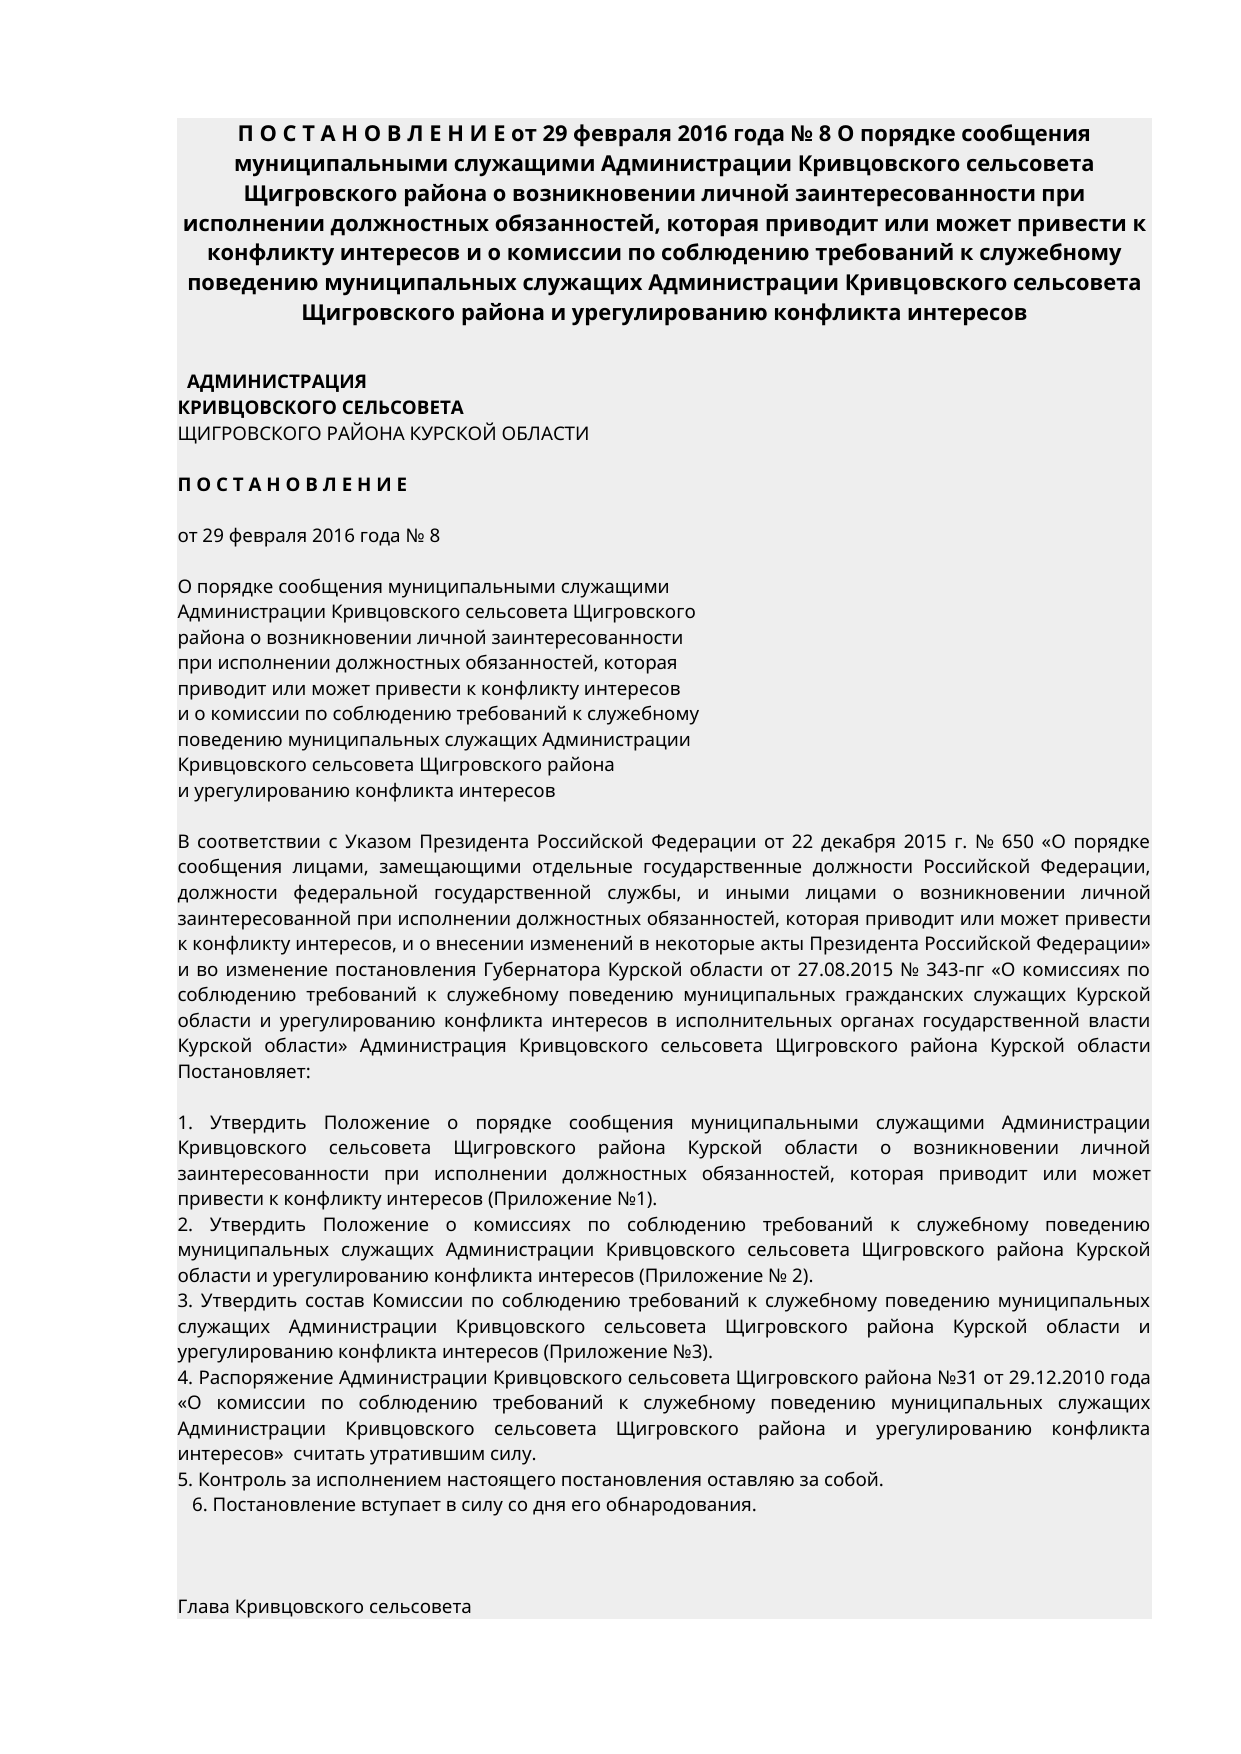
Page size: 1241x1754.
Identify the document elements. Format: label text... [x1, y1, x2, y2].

text 6. Постановление вступает в силу со дня его обнародования. [177, 1492, 1152, 1517]
text Кривцовского сельсовета Щигровского района [177, 752, 1152, 777]
text поведению муниципальных служащих Администрации [177, 726, 1152, 752]
text О порядке сообщения муниципальными служащими [177, 573, 1152, 598]
text и о комиссии по соблюдению требований к служебному [177, 701, 1152, 726]
text П О С Т А Н О В Л Е Н И Е [177, 471, 1152, 496]
text и урегулированию конфликта интересов [177, 777, 1152, 803]
text АДМИНИСТРАЦИЯ [177, 369, 1152, 394]
text 1. Утвердить Положение о порядке сообщения муниципальными служащими Администрации Кривцовского сельсовета Щигровского района Курской области о возникновении личной заинтересованности при исполнении должностных обязанностей, которая приводит или может привести к конфликту интересов (Приложение №1). [177, 1109, 1152, 1211]
text П О С Т А Н О В Л Е Н И Е от 29 февраля 2016 года № 8 О порядке сообщения муниципальными служащими Администрации Кривцовского сельсовета Щигровского района о возникновении личной заинтересованности при исполнении должностных обязанностей, которая приводит или может привести к конфликту интересов и о комиссии по соблюдению требований к служебному поведению муниципальных служащих Администрации Кривцовского сельсовета Щигровского района и урегулированию конфликта интересов [177, 118, 1152, 327]
text при исполнении должностных обязанностей, которая [177, 649, 1152, 675]
text района о возникновении личной заинтересованности [177, 624, 1152, 649]
text Администрации Кривцовского сельсовета Щигровского [177, 598, 1152, 624]
text 5. Контроль за исполнением настоящего постановления оставляю за собой. [177, 1466, 1152, 1492]
text 3. Утвердить состав Комиссии по соблюдению требований к служебному поведению муниципальных служащих Администрации Кривцовского сельсовета Щигровского района Курской области и урегулированию конфликта интересов (Приложение №3). [177, 1288, 1152, 1364]
text В соответствии с Указом Президента Российской Федерации от 22 декабря 2015 г. № 650 «О порядке сообщения лицами, замещающими отдельные государственные должности Российской Федерации, должности федеральной государственной службы, и иными лицами о возникновении личной заинтересованной при исполнении должностных обязанностей, которая приводит или может привести к конфликту интересов, и о внесении изменений в некоторые акты Президента Российской Федерации» и во изменение постановления Губернатора Курской области от 27.08.2015 № 343-пг «О комиссиях по соблюдению требований к служебному поведению муниципальных гражданских служащих Курской области и урегулированию конфликта интересов в исполнительных органах государственной власти Курской области» Администрация Кривцовского сельсовета Щигровского района Курской области Постановляет: [177, 828, 1152, 1083]
text приводит или может привести к конфликту интересов [177, 675, 1152, 701]
text ЩИГРОВСКОГО РАЙОНА КУРСКОЙ ОБЛАСТИ [177, 420, 1152, 445]
text 2. Утвердить Положение о комиссиях по соблюдению требований к служебному поведению муниципальных служащих Администрации Кривцовского сельсовета Щигровского района Курской области и урегулированию конфликта интересов (Приложение № 2). [177, 1211, 1152, 1288]
text Глава Кривцовского сельсовета [177, 1594, 1152, 1619]
text от 29 февраля 2016 года № 8 [177, 522, 1152, 547]
text 4. Распоряжение Администрации Кривцовского сельсовета Щигровского района №31 от 29.12.2010 года «О комиссии по соблюдению требований к служебному поведению муниципальных служащих Администрации Кривцовского сельсовета Щигровского района и урегулированию конфликта интересов» считать утратившим силу. [177, 1364, 1152, 1466]
text КРИВЦОВСКОГО СЕЛЬСОВЕТА [177, 394, 1152, 420]
